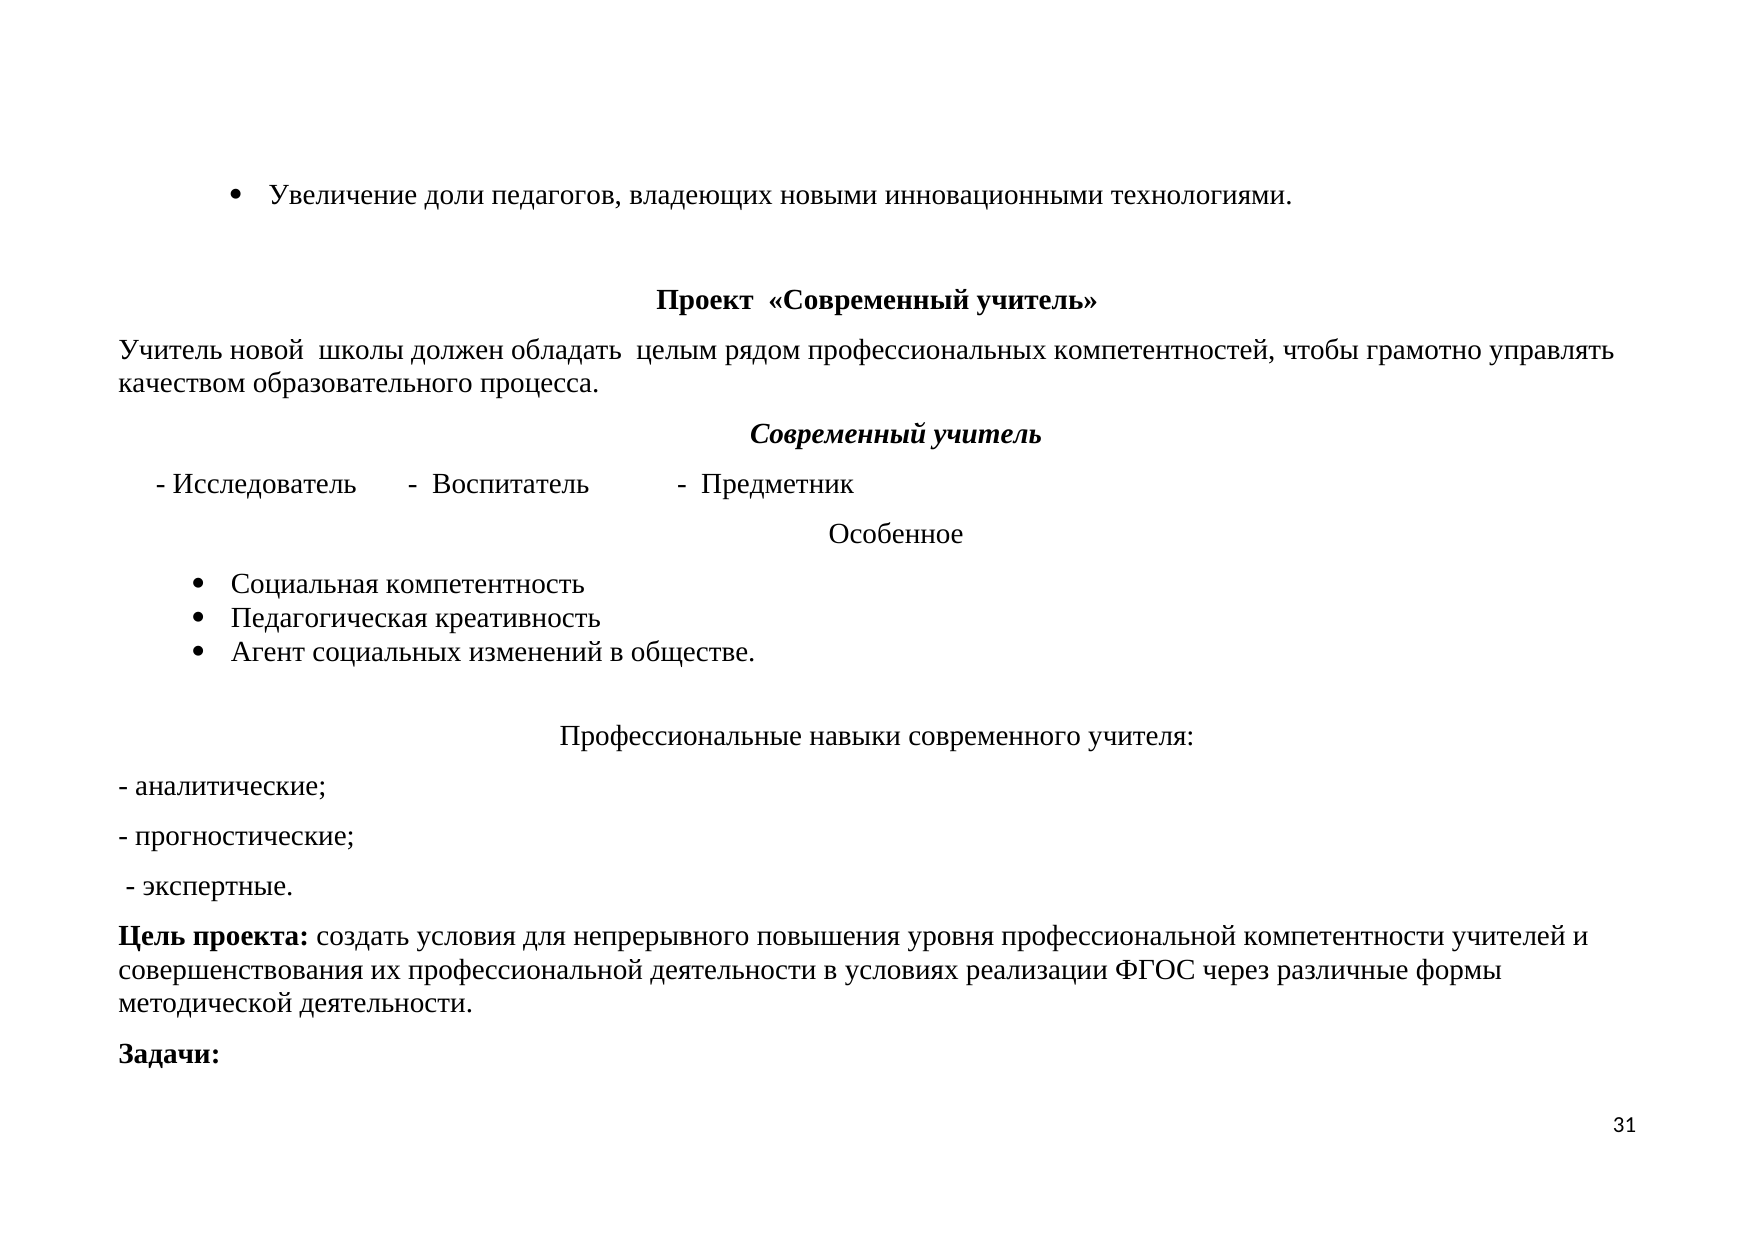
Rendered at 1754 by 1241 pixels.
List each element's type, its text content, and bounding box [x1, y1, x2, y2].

text - экспертные. [118, 868, 1636, 902]
text - прогностические; [118, 818, 1636, 852]
text Профессиональные навыки современного учителя: [118, 718, 1636, 751]
list Социальная компетентность [193, 566, 1636, 600]
text Учитель новой школы должен обладать целым рядом профессиональных компетентностей, чтобы грамотно управлять качеством образовательного процесса. [118, 332, 1636, 399]
list Агент социальных изменений в обществе. [193, 634, 1636, 667]
text Современный учитель [156, 416, 1636, 449]
list Увеличение доли педагогов, владеющих новыми инновационными технологиями. [231, 177, 1636, 211]
text Особенное [156, 516, 1636, 550]
text - Исследователь - Воспитатель - Предметник [156, 466, 1636, 499]
list Педагогическая креативность [193, 600, 1636, 634]
text Проект «Современный учитель» [118, 282, 1636, 315]
text Цель проекта: создать условия для непрерывного повышения уровня профессиональной компетентности учителей и совершенствования их профессиональной деятельности в условиях реализации ФГОС через различные формы методической деятельности. [118, 918, 1636, 1019]
text Задачи: [118, 1036, 1636, 1069]
text - аналитические; [118, 768, 1636, 801]
